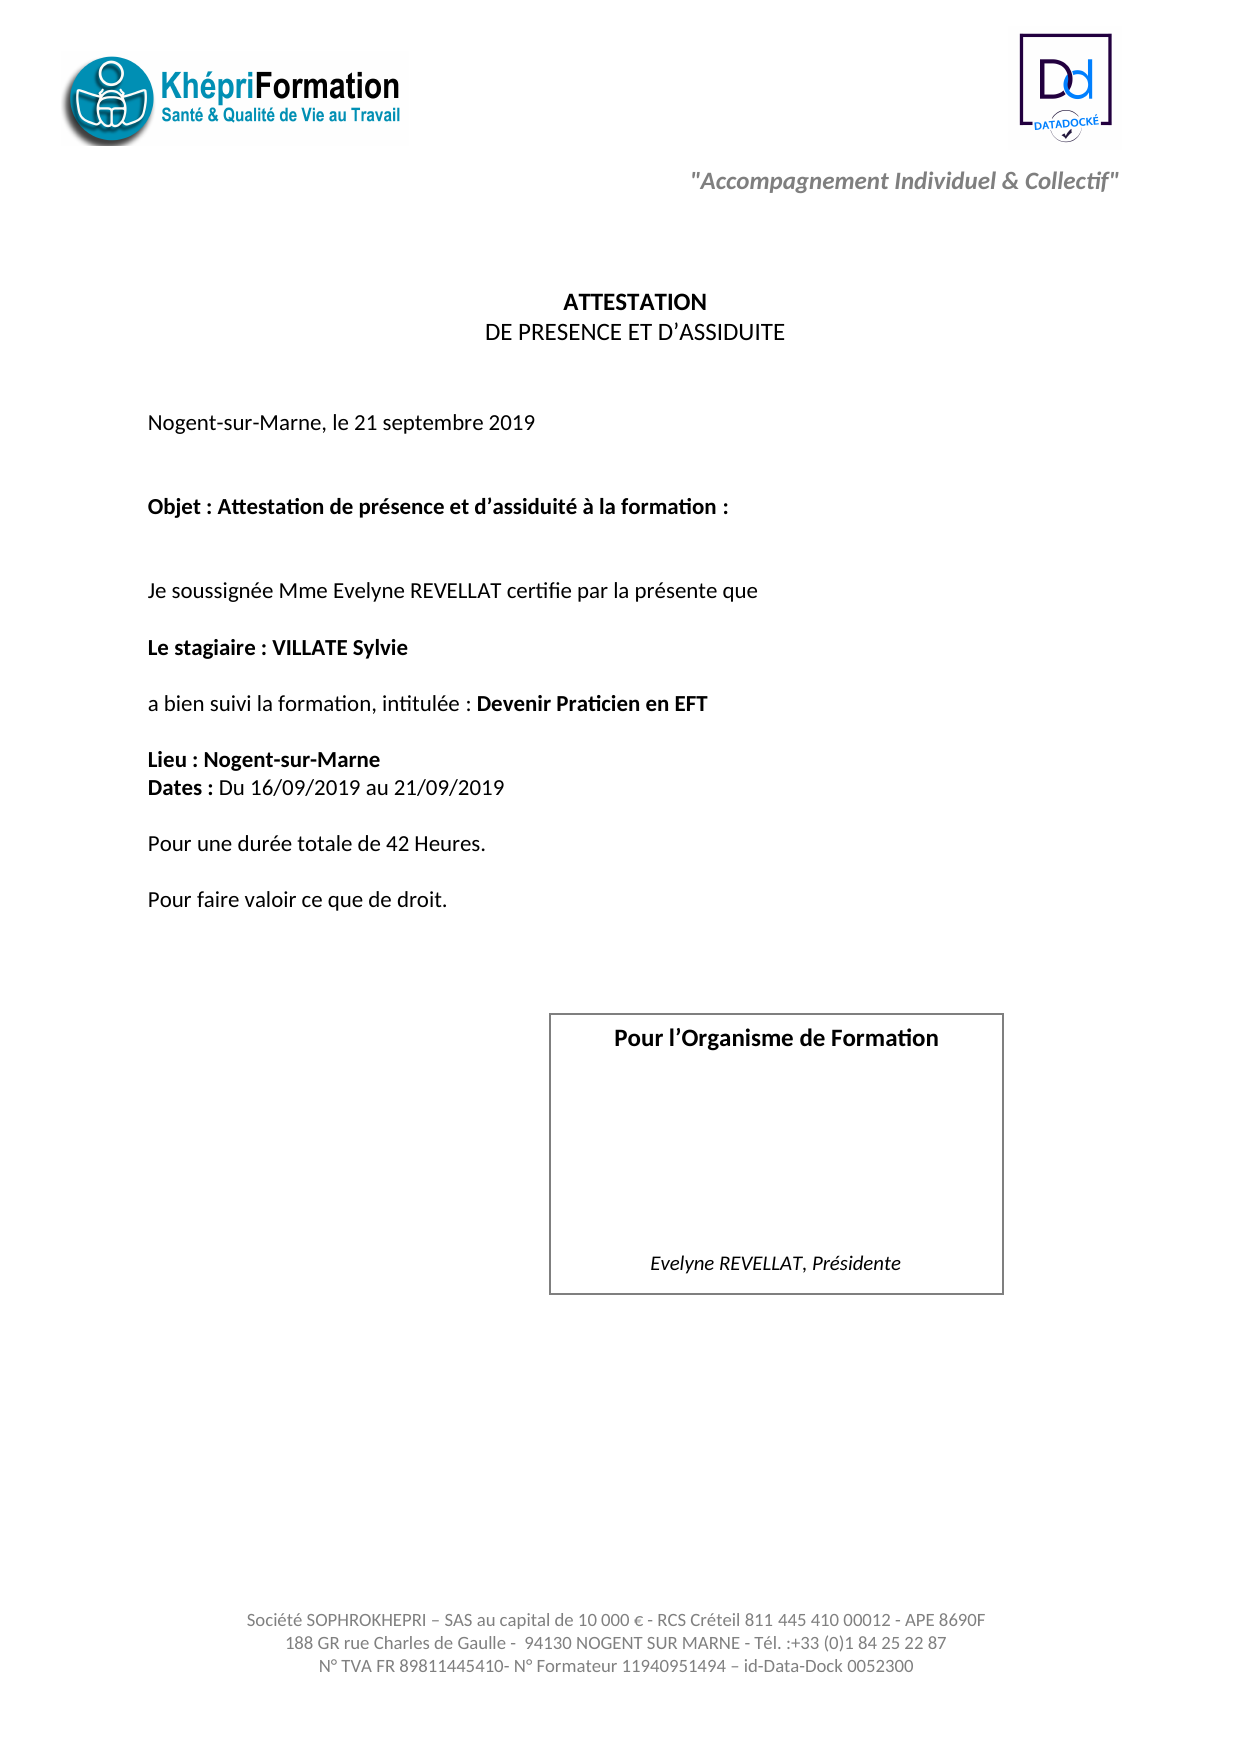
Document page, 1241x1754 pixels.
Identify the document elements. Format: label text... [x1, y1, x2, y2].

text ATTESTATION [148, 286, 1122, 316]
text Objet : Attestation de présence et d’assiduité à la formation : [148, 492, 1122, 520]
text Pour une durée totale de 42 Heures. [148, 829, 1122, 857]
text Je soussignée Mme Evelyne REVELLAT certifie par la présente que [148, 577, 1122, 604]
text Dates : Du 16/09/2019 au 21/09/2019 [148, 773, 1122, 801]
text Nogent-sur-Marne, le 21 septembre 2019 [148, 408, 1122, 436]
picture [1008, 26, 1123, 150]
text a bien suivi la formation, intitulée : Devenir Praticien en EFT [148, 689, 1122, 717]
picture [60, 51, 409, 146]
text Le stagiaire : VILLATE Sylvie [148, 633, 1122, 661]
text Pour faire valoir ce que de droit. [148, 885, 1122, 913]
text Lieu : Nogent-sur-Marne [148, 745, 1122, 773]
text DE PRESENCE ET D’ASSIDUITE [148, 316, 1122, 347]
